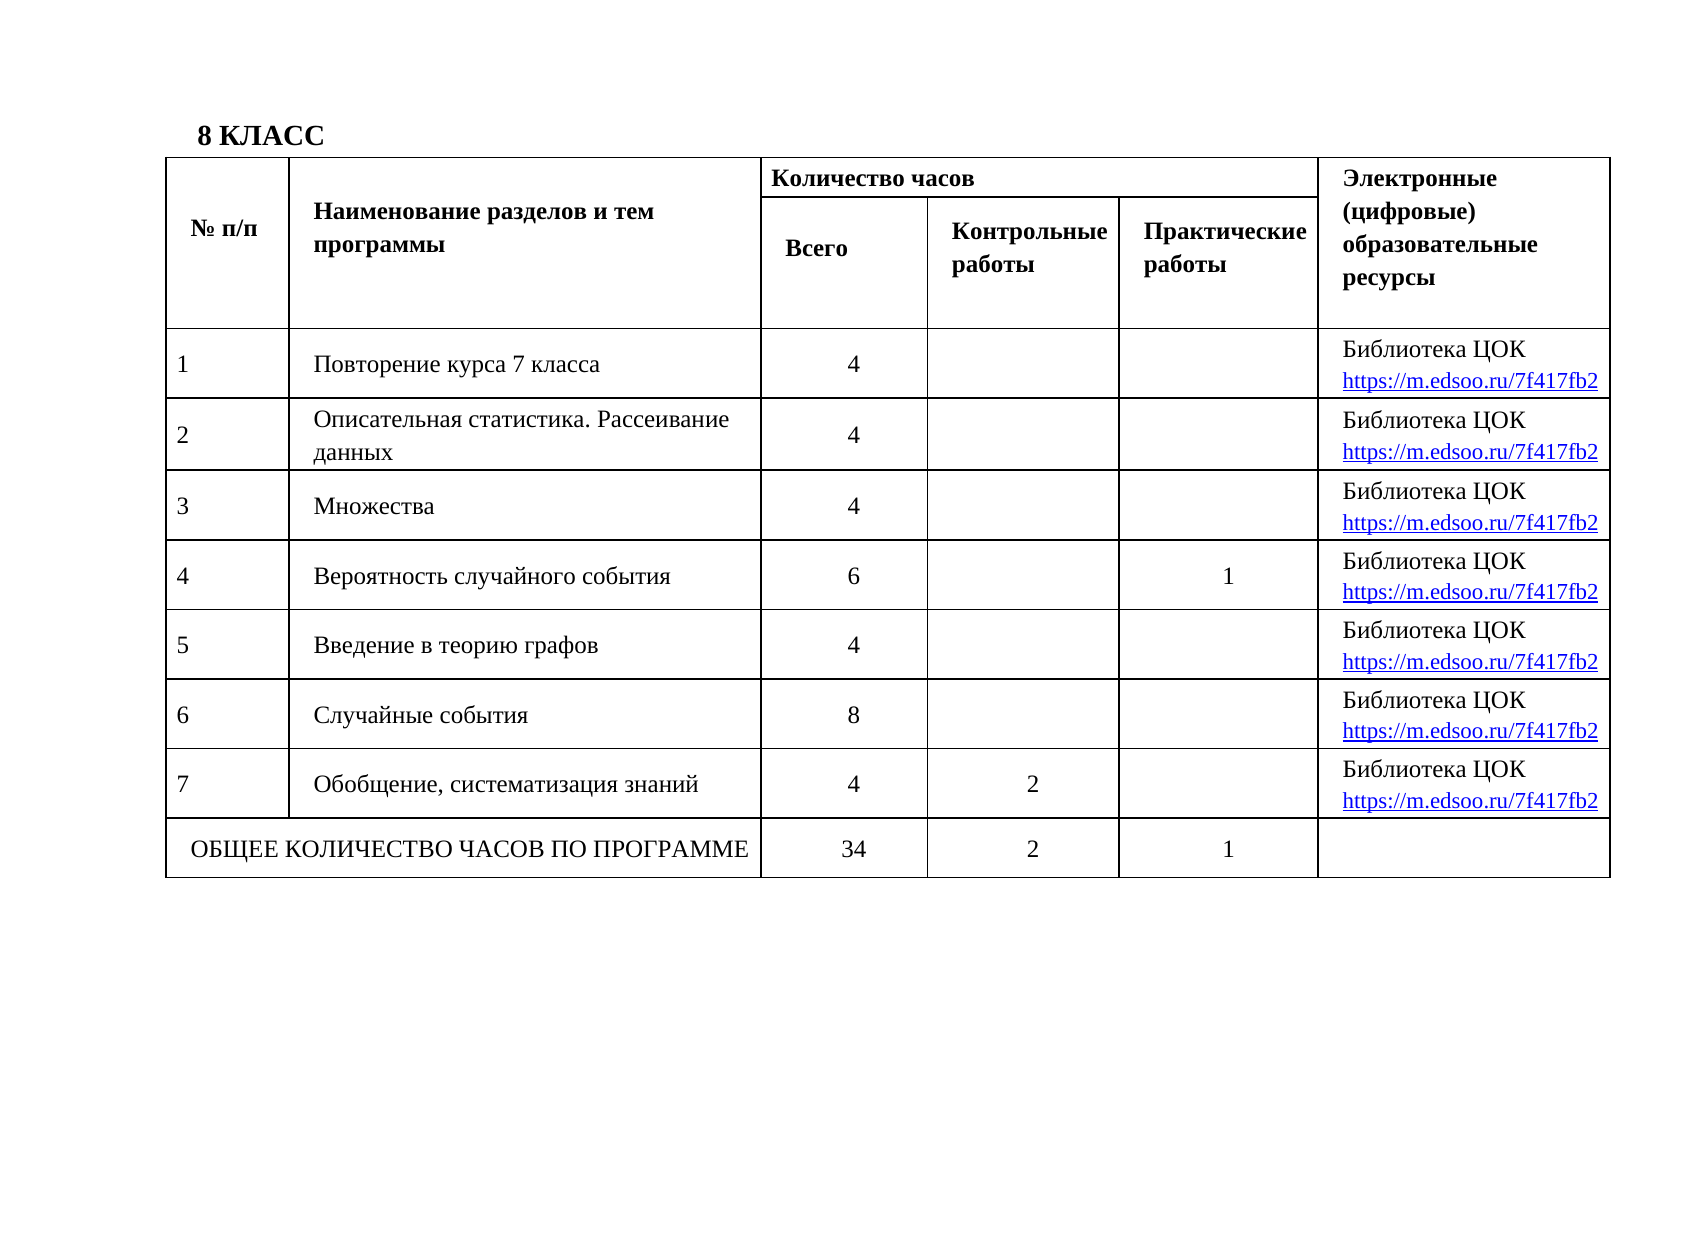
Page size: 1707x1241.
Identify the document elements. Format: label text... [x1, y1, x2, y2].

table_cell 7 [167, 749, 288, 817]
table_cell [1120, 399, 1317, 469]
table_cell Множества [290, 471, 760, 539]
table_cell [1120, 329, 1317, 397]
table_cell [928, 610, 1118, 678]
table_cell Введение в теорию графов [290, 610, 760, 678]
table_header Наименование разделов и тем программы [290, 158, 760, 327]
table_cell 4 [167, 541, 288, 608]
table_cell 2 [928, 819, 1118, 877]
table_cell Библиотека ЦОК https://m.edsoo.ru/7f417fb2 [1319, 610, 1609, 678]
table_cell Библиотека ЦОК https://m.edsoo.ru/7f417fb2 [1319, 680, 1609, 748]
table_cell [928, 329, 1118, 397]
table_cell Библиотека ЦОК https://m.edsoo.ru/7f417fb2 [1319, 541, 1609, 608]
table_cell [1120, 610, 1317, 678]
text 8 КЛАСС [190, 118, 1618, 152]
table_cell Библиотека ЦОК https://m.edsoo.ru/7f417fb2 [1319, 471, 1609, 539]
table_cell [1319, 819, 1609, 877]
table_cell 4 [762, 610, 927, 678]
table_cell [1120, 680, 1317, 748]
table_header Электронные (цифровые) образовательные ресурсы [1319, 158, 1609, 327]
table_cell Практические работы [1120, 198, 1317, 327]
table_cell 4 [762, 329, 927, 397]
table_cell Повторение курса 7 класса [290, 329, 760, 397]
table_cell Библиотека ЦОК https://m.edsoo.ru/7f417fb2 [1319, 329, 1609, 397]
table_cell 1 [167, 329, 288, 397]
table_cell [928, 680, 1118, 748]
table_cell Описательная статистика. Рассеивание данных [290, 399, 760, 469]
table_cell 1 [1120, 819, 1317, 877]
table_cell 5 [167, 610, 288, 678]
table_cell 1 [1120, 541, 1317, 608]
table_cell 4 [762, 471, 927, 539]
table_cell 34 [762, 819, 927, 877]
table_cell Контрольные работы [928, 198, 1118, 327]
table_cell [928, 541, 1118, 608]
table_cell 2 [928, 749, 1118, 817]
table_cell [928, 399, 1118, 469]
table_header Количество часов [762, 158, 1317, 196]
table_cell 4 [762, 749, 927, 817]
table_header № п/п [167, 158, 288, 327]
table_cell Случайные события [290, 680, 760, 748]
table_cell Обобщение, систематизация знаний [290, 749, 760, 817]
table_cell 6 [762, 541, 927, 608]
table_cell 8 [762, 680, 927, 748]
table_cell [1120, 749, 1317, 817]
table_cell 3 [167, 471, 288, 539]
table_cell [928, 471, 1118, 539]
table_cell [1120, 471, 1317, 539]
table_cell Библиотека ЦОК https://m.edsoo.ru/7f417fb2 [1319, 399, 1609, 469]
table_cell Вероятность случайного события [290, 541, 760, 608]
table_cell Всего [762, 198, 927, 327]
table_cell 6 [167, 680, 288, 748]
table_cell Библиотека ЦОК https://m.edsoo.ru/7f417fb2 [1319, 749, 1609, 817]
table_cell 2 [167, 399, 288, 469]
table_cell 4 [762, 399, 927, 469]
table_cell ОБЩЕЕ КОЛИЧЕСТВО ЧАСОВ ПО ПРОГРАММЕ [167, 819, 760, 877]
